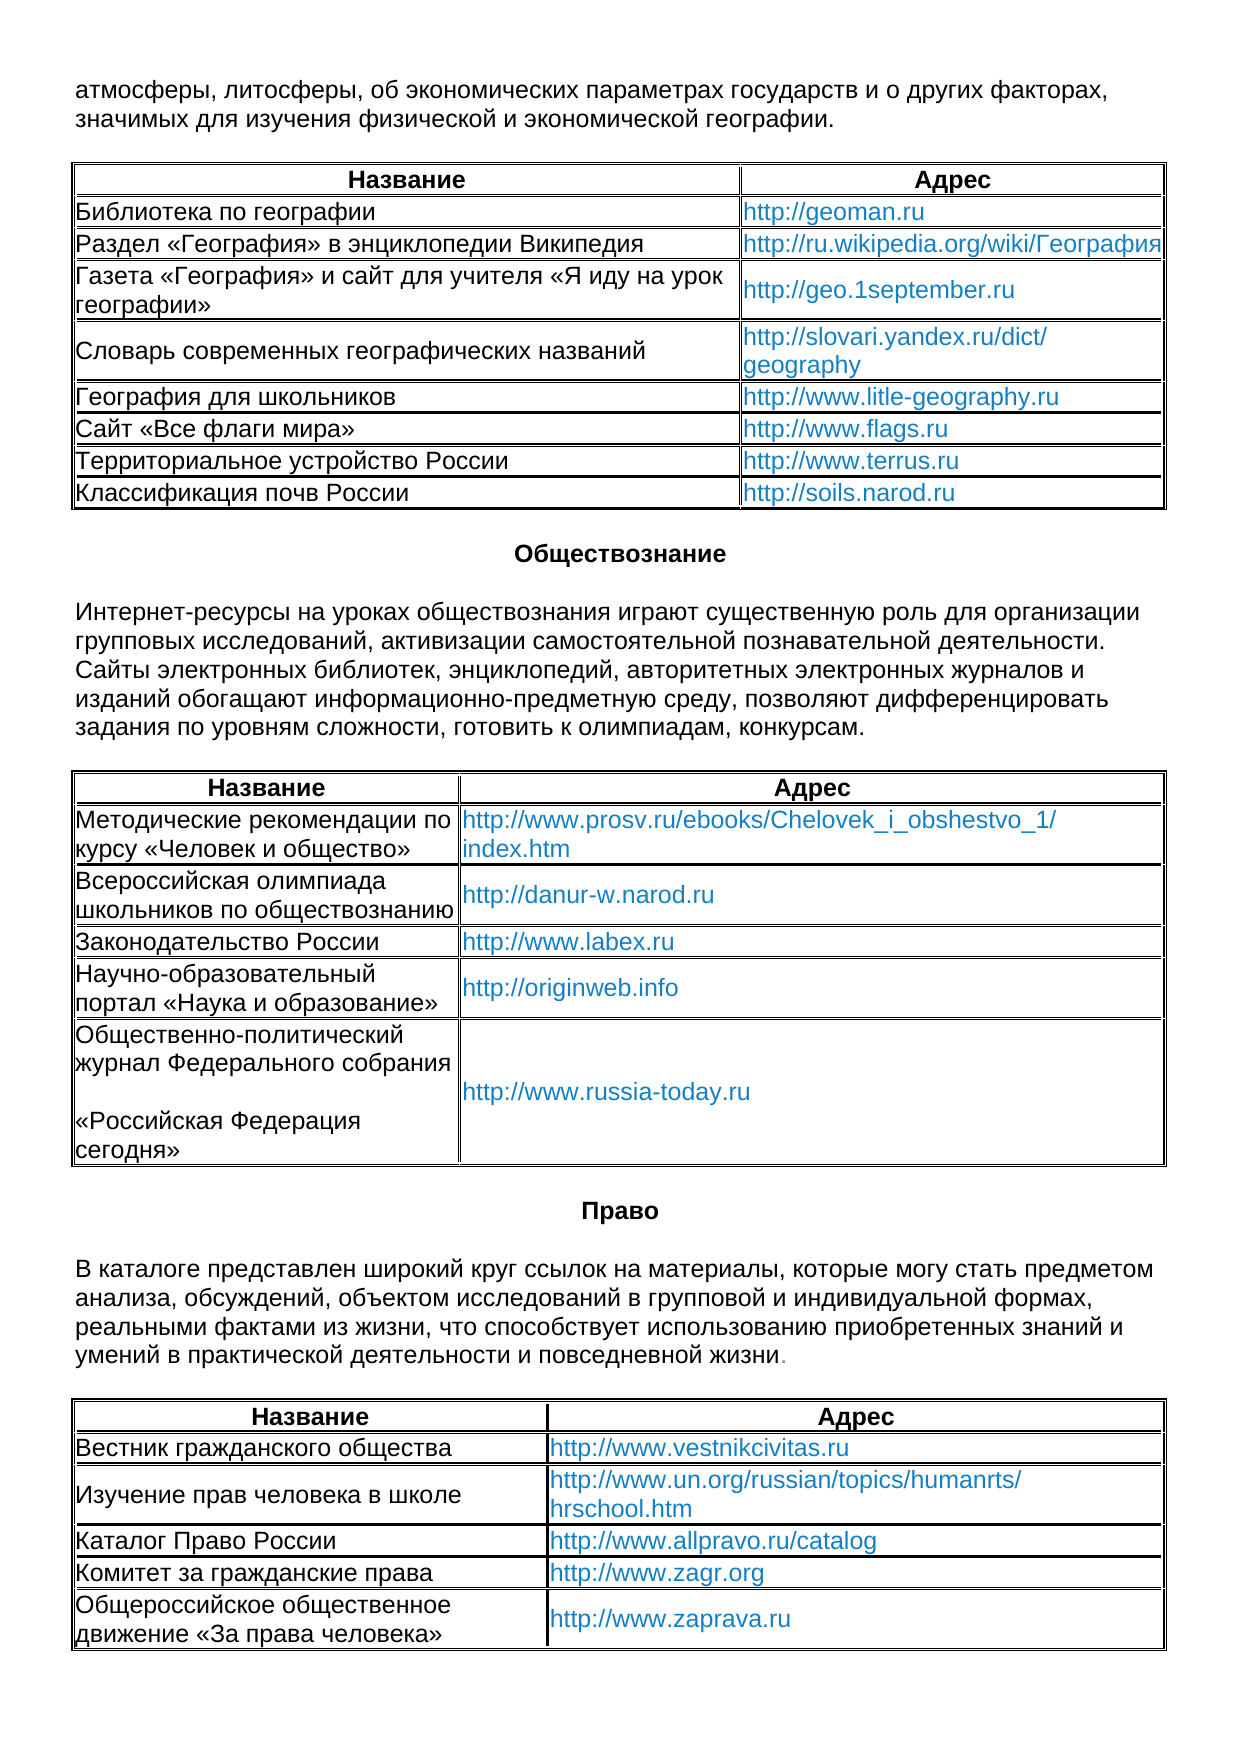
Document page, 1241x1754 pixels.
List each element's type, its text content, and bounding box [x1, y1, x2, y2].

table_cell Общественно-политический журнал Федерального собрания «Российская Федерация сегодня» [75, 1016, 460, 1164]
table_cell http://ru.wikipedia.org/wiki/География [741, 226, 1165, 258]
table_header Название [75, 774, 460, 802]
table_cell http://www.litle-geography.ru [742, 379, 1164, 411]
table_cell http://www.labex.ru [460, 924, 1165, 956]
table_cell Научно-образовательный портал «Наука и образование» [73, 956, 460, 1016]
text Право [75, 1196, 1165, 1225]
table_header Адрес [547, 1402, 1163, 1430]
table_cell http://www.zagr.org [549, 1555, 1163, 1587]
table_cell http://slovari.yandex.ru/dict/geography [742, 318, 1164, 379]
text Обществознание [75, 539, 1165, 568]
table_header Название [75, 165, 741, 194]
table_cell http://geoman.ru [741, 194, 1165, 226]
table_cell http://www.vestnikcivitas.ru [549, 1430, 1164, 1462]
table_cell http://originweb.info [460, 956, 1165, 1016]
table_cell http://www.prosv.ru/ebooks/Chelovek_i_obshestvo_1/index.htm [461, 802, 1164, 863]
table_header Адрес [741, 165, 1163, 194]
table_cell Словарь современных географических названий [75, 318, 739, 379]
table_cell http://geo.1september.ru [741, 258, 1165, 318]
table_cell Территориальное устройство России [75, 443, 739, 475]
table_cell http://danur-w.narod.ru [461, 863, 1165, 924]
table_cell Газета «География» и сайт для учителя «Я иду на урок географии» [73, 258, 741, 318]
table_header Адрес [460, 774, 1163, 802]
table_cell http://www.terrus.ru [742, 443, 1164, 475]
table_cell Изучение прав человека в школе [75, 1462, 546, 1523]
text Интернет-ресурсы на уроках обществознания играют существенную роль для организации групповых исследований, активизации самостоятельной познавательной деятельности. Сайты электронных библиотек, энциклопедий, авторитетных электронных журналов и изданий обогащают информационно-предметную среду, позволяют дифференцировать задания по уровням сложности, готовить к олимпиадам, конкурсам. [75, 597, 1165, 741]
table_cell География для школьников [75, 379, 739, 411]
table_cell Комитет за гражданские права [75, 1555, 546, 1587]
table_cell http://soils.narod.ru [741, 475, 1163, 507]
table_cell http://www.flags.ru [742, 411, 1163, 443]
table_cell Сайт «Все флаги мира» [75, 411, 739, 443]
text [75, 75, 1165, 132]
table_cell Раздел «География» в энциклопедии Википедия [73, 226, 741, 258]
table_cell Методические рекомендации по курсу «Человек и общество» [75, 802, 458, 863]
table_cell Всероссийская олимпиада школьников по обществознанию [73, 863, 458, 924]
table_cell http://www.russia-today.ru [460, 1016, 1164, 1164]
table_cell http://www.allpravo.ru/catalog [549, 1523, 1165, 1555]
table_cell Законодательство России [73, 924, 460, 956]
table_cell Вестник гражданского общества [75, 1430, 546, 1462]
table_cell Общероссийское общественное движение «За права человека» [73, 1587, 547, 1648]
table_header Название [75, 1402, 547, 1430]
text В каталоге представлен широкий круг ссылок на материалы, которые могу стать предметом анализа, обсуждений, объектом исследований в групповой и индивидуальной формах, реальными фактами из жизни, что способствует использованию приобретенных знаний и умений в практической деятельности и повседневной жизни. [75, 1254, 1165, 1369]
table_cell http://www.un.org/russian/topics/humanrts/hrschool.htm [549, 1462, 1164, 1523]
table_cell http://www.zaprava.ru [547, 1587, 1165, 1648]
table_cell Библиотека по географии [73, 194, 741, 226]
table_cell Каталог Право России [73, 1523, 546, 1555]
table_cell Классификация почв России [75, 475, 741, 507]
